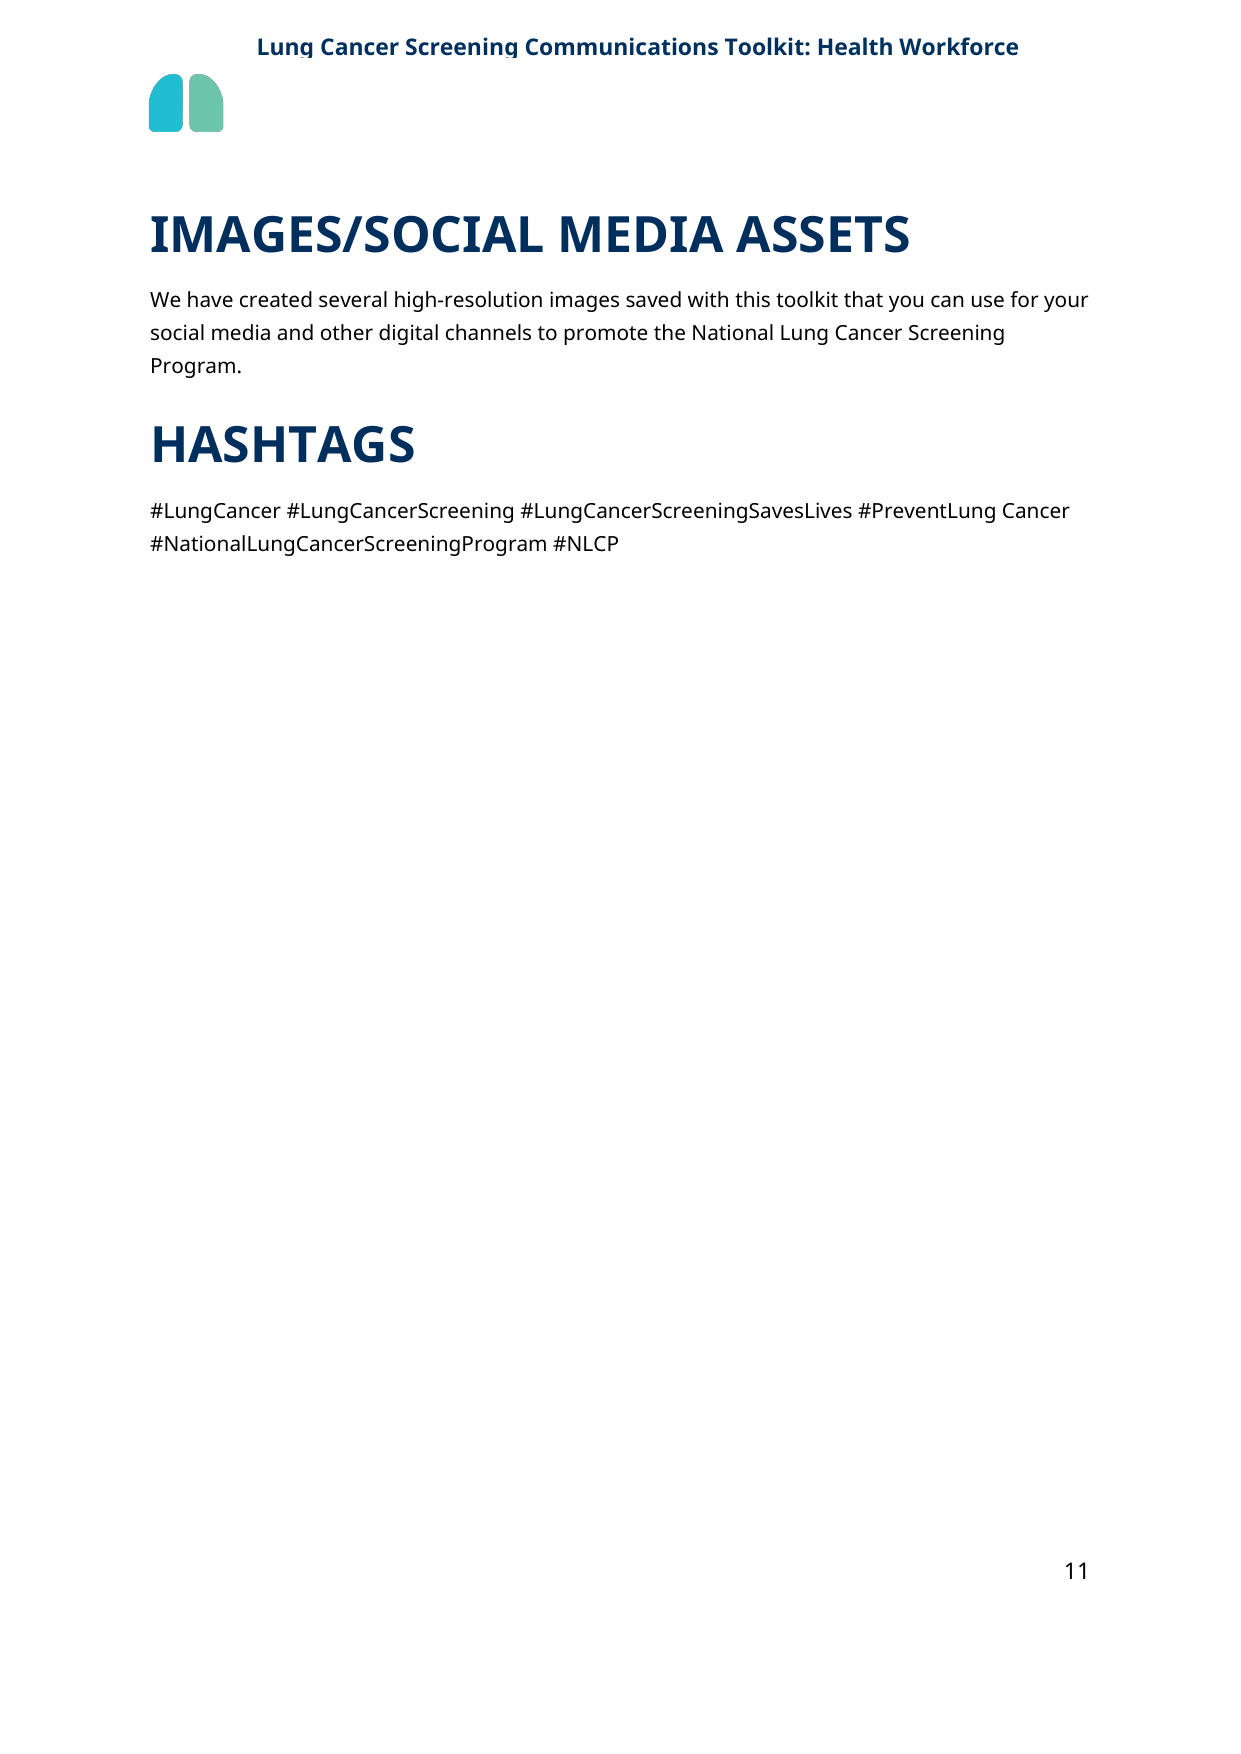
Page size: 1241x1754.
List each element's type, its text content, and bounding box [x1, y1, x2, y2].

subtitle HASHTAGS [150, 409, 1090, 477]
picture [148, 74, 224, 132]
subtitle IMAGES/SOCIAL MEDIA ASSETS [150, 199, 1090, 267]
text #LungCancer #LungCancerScreening #LungCancerScreeningSavesLives #PreventLung Cancer #NationalLungCancerScreeningProgram #NLCP [150, 496, 1090, 557]
text We have created several high-resolution images saved with this toolkit that you can use for your social media and other digital channels to promote the National Lung Cancer Screening Program. [150, 286, 1090, 380]
